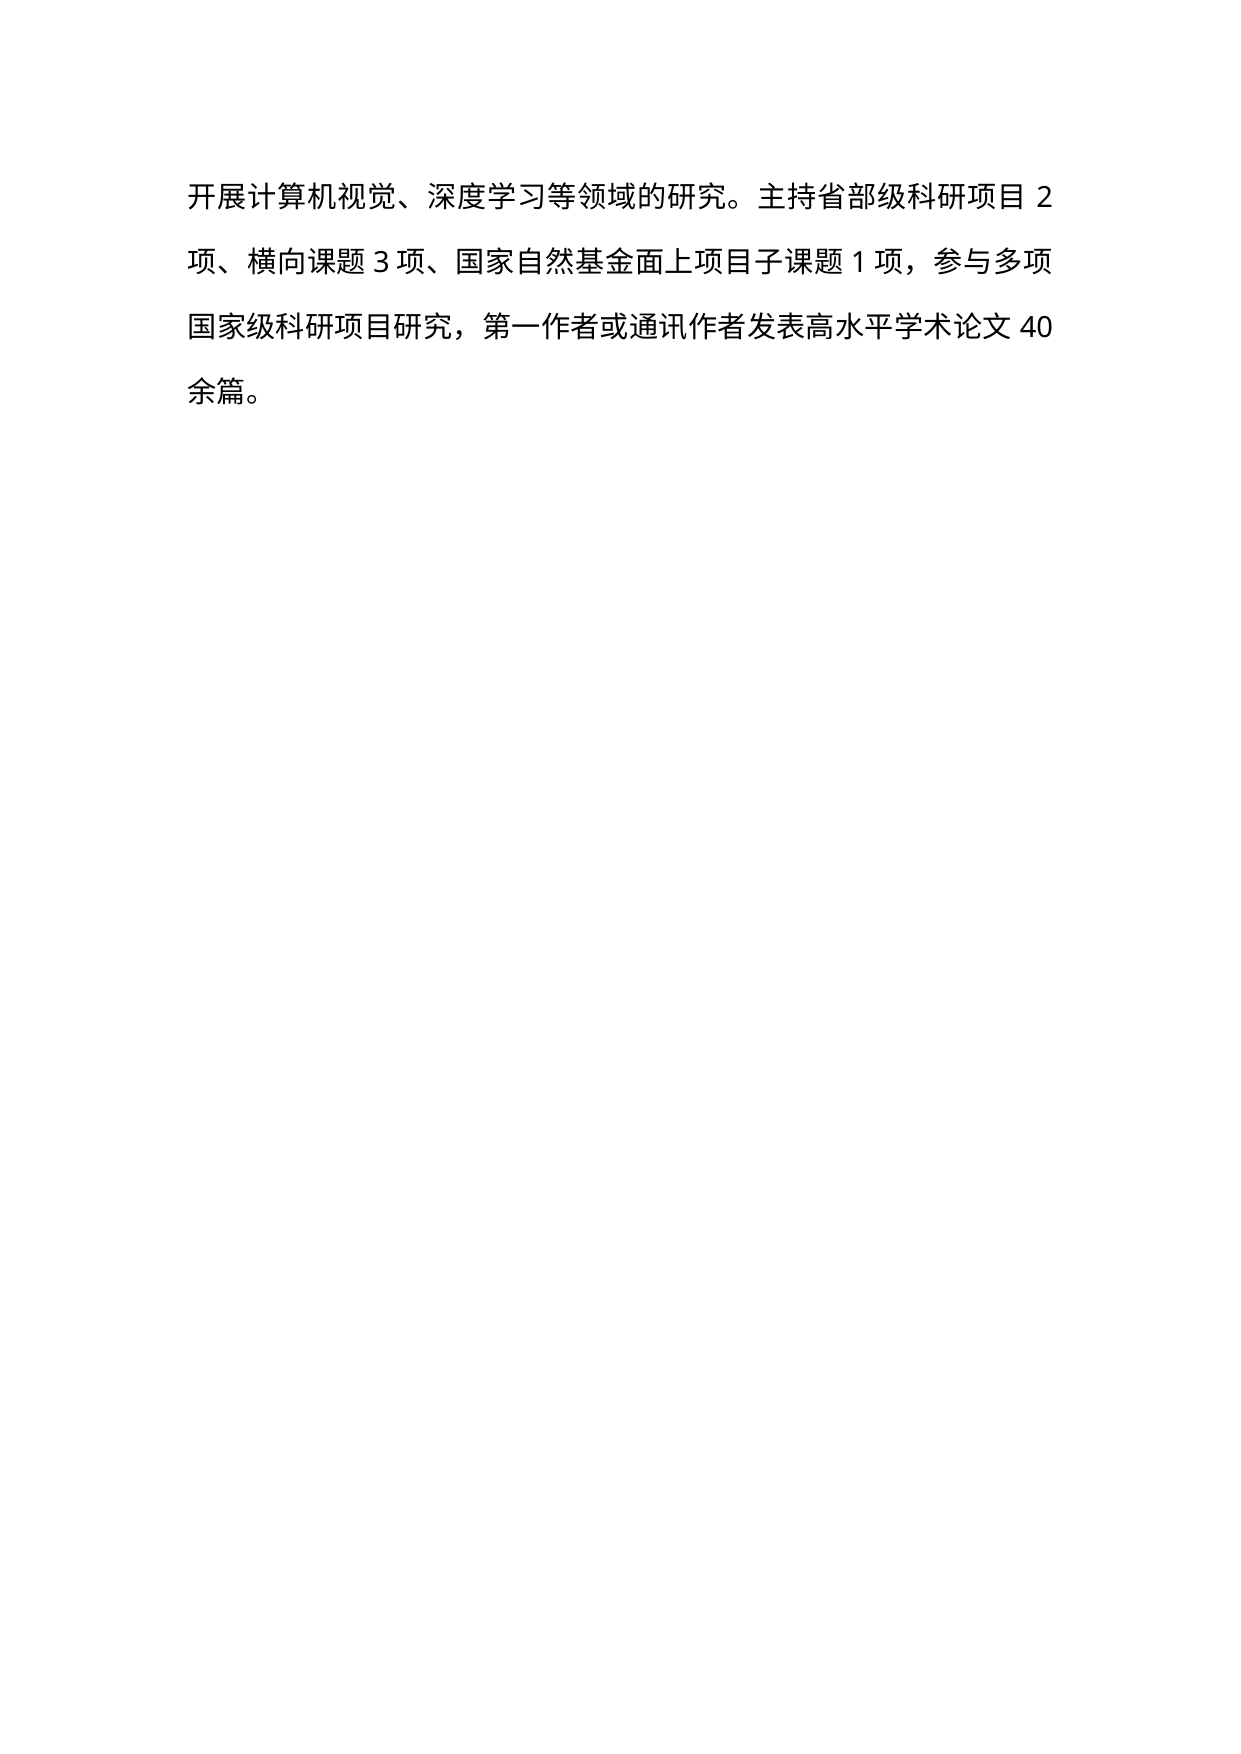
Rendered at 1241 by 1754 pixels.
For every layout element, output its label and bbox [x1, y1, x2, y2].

text [187, 162, 1053, 422]
